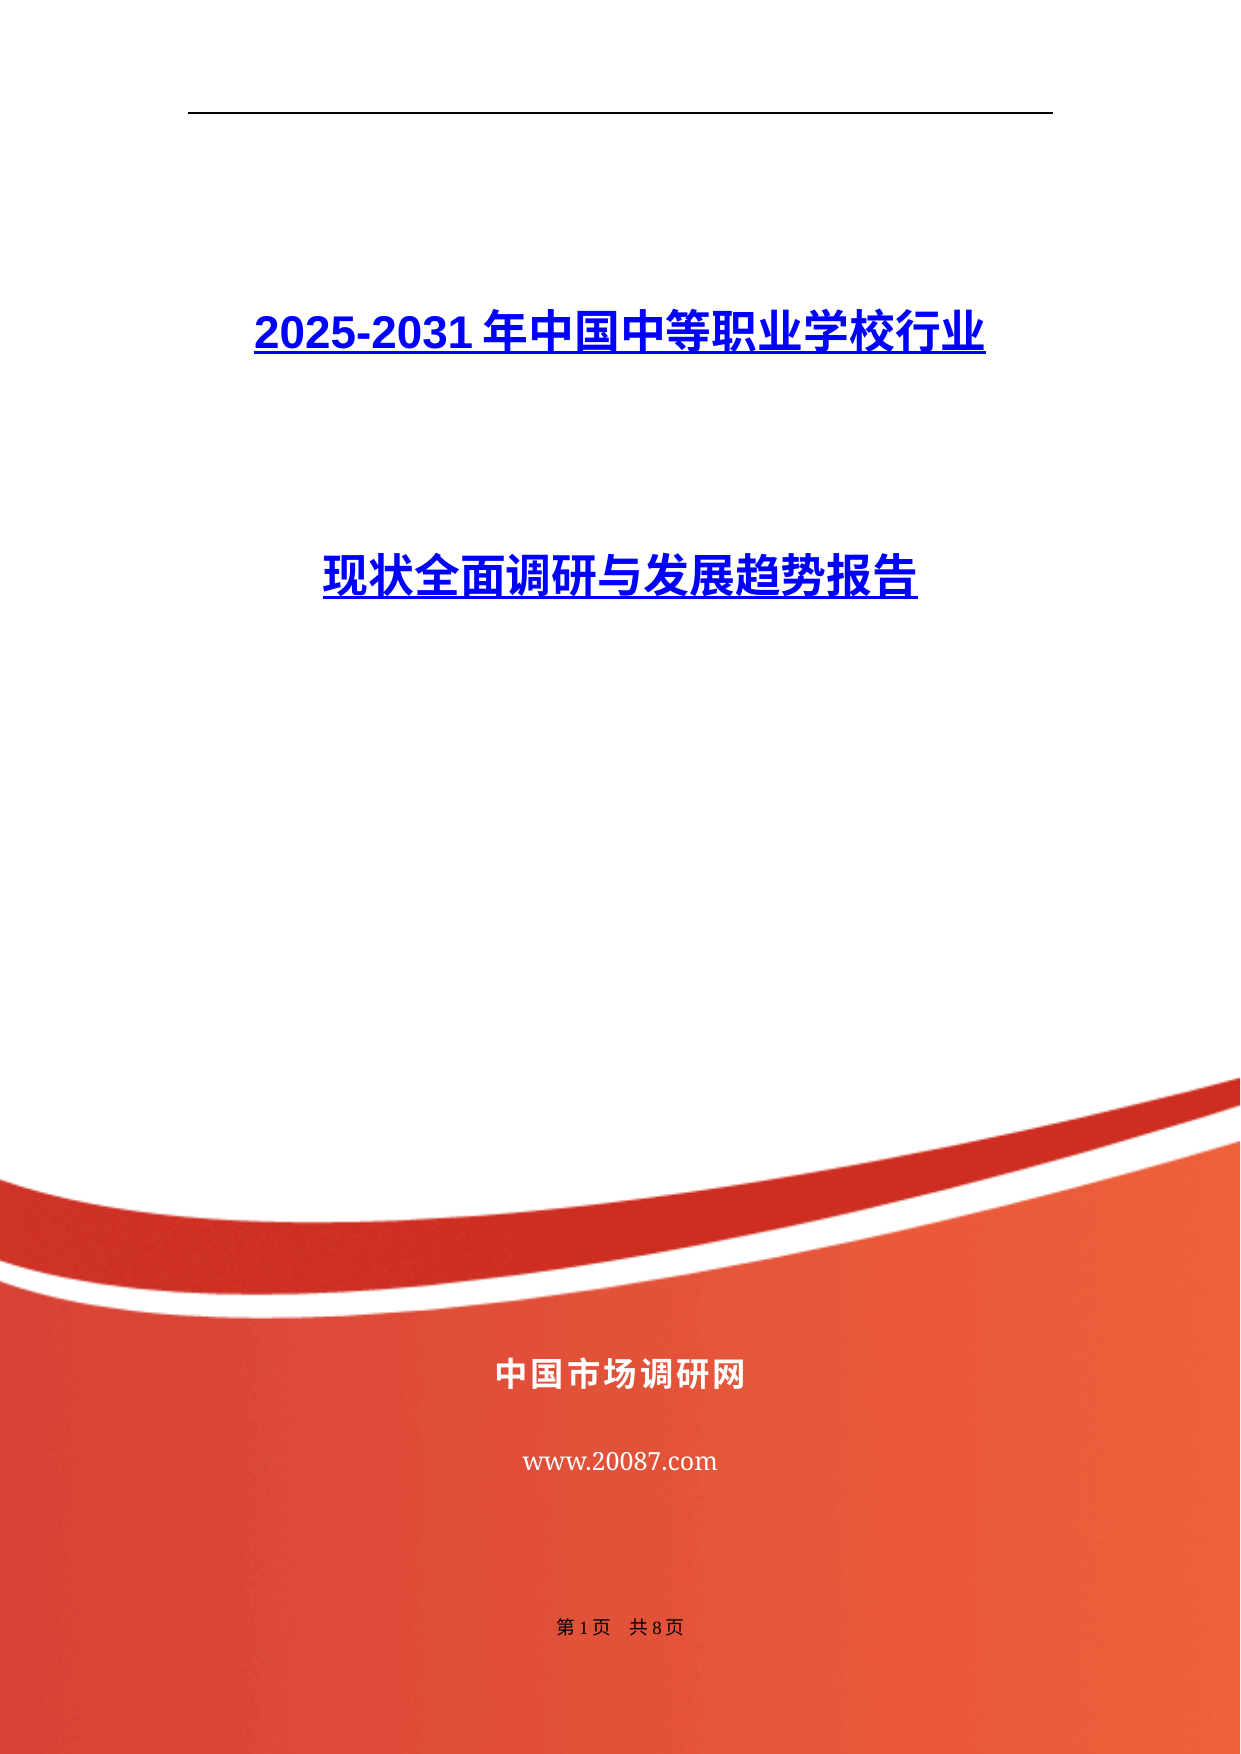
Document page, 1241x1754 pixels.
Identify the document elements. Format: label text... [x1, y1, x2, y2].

subtitle 中国市场调研网 [187, 1339, 1053, 1404]
picture [0, 1006, 1241, 1754]
table_header 2025-2031年中国中等职业学校行业现状全面调研与发展趋势报告 [188, 207, 1053, 773]
text www.20087.com [187, 1428, 1053, 1493]
